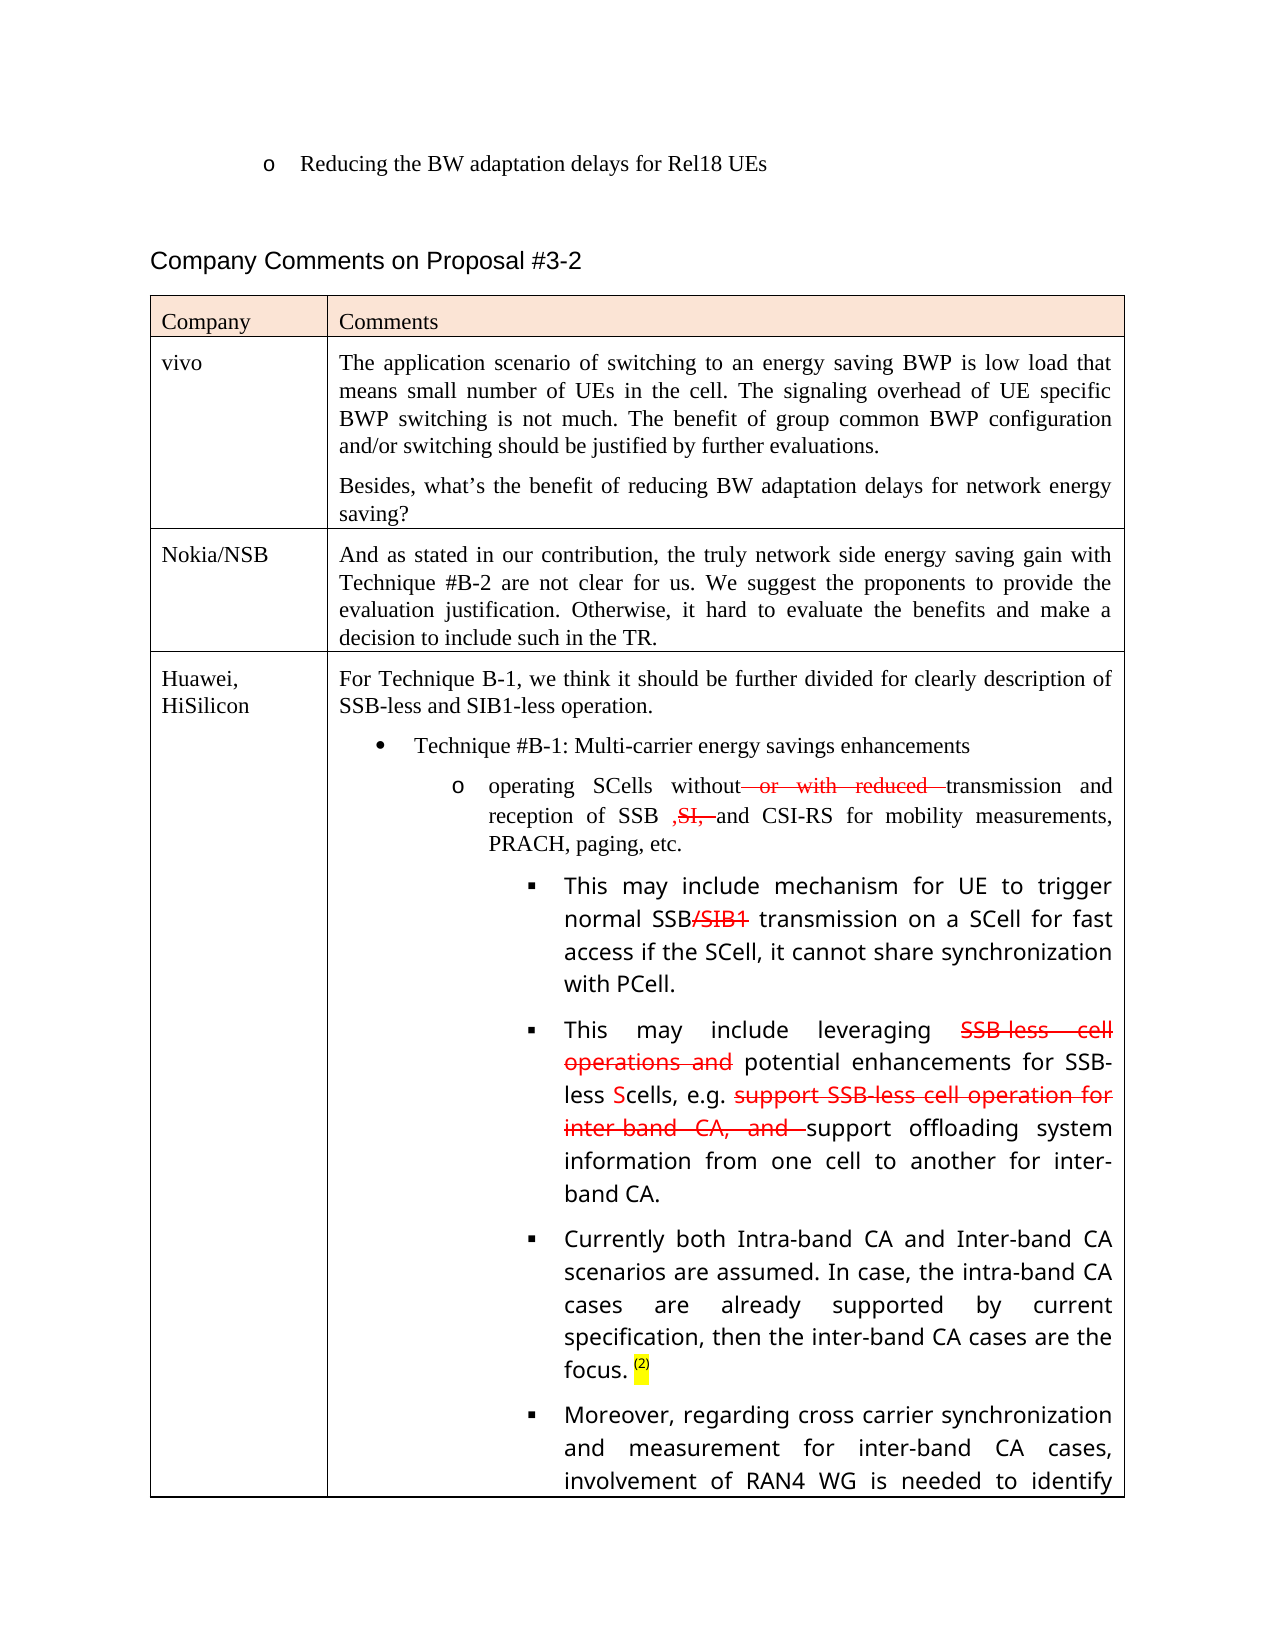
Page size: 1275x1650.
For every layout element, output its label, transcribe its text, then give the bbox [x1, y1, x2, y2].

table_cell The application scenario of switching to an energy saving BWP is low load that means small number of UEs in the cell. The signaling overhead of UE specific BWP switching is not much. The benefit of group common BWP configuration and/or switching should be justified by further evaluations. Besides, what’s the benefit of reducing BW adaptation delays for network energy saving? [328, 337, 1124, 527]
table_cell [328, 652, 1124, 1496]
table_cell Huawei, HiSilicon [151, 652, 327, 1496]
table_header Company [151, 296, 327, 336]
table_cell And as stated in our contribution, the truly network side energy saving gain with Technique #B-2 are not clear for us. We suggest the proponents to provide the evaluation justification. Otherwise, it hard to evaluate the benefits and make a decision to include such in the TR. [328, 529, 1124, 651]
list Reducing the BW adaptation delays for Rel18 UEs [262, 150, 1125, 178]
subtitle Company Comments on Proposal #3-2 [150, 246, 1125, 274]
table_cell vivo [151, 337, 327, 527]
table_cell Nokia/NSB [151, 529, 327, 651]
table_header Comments [328, 296, 1124, 336]
